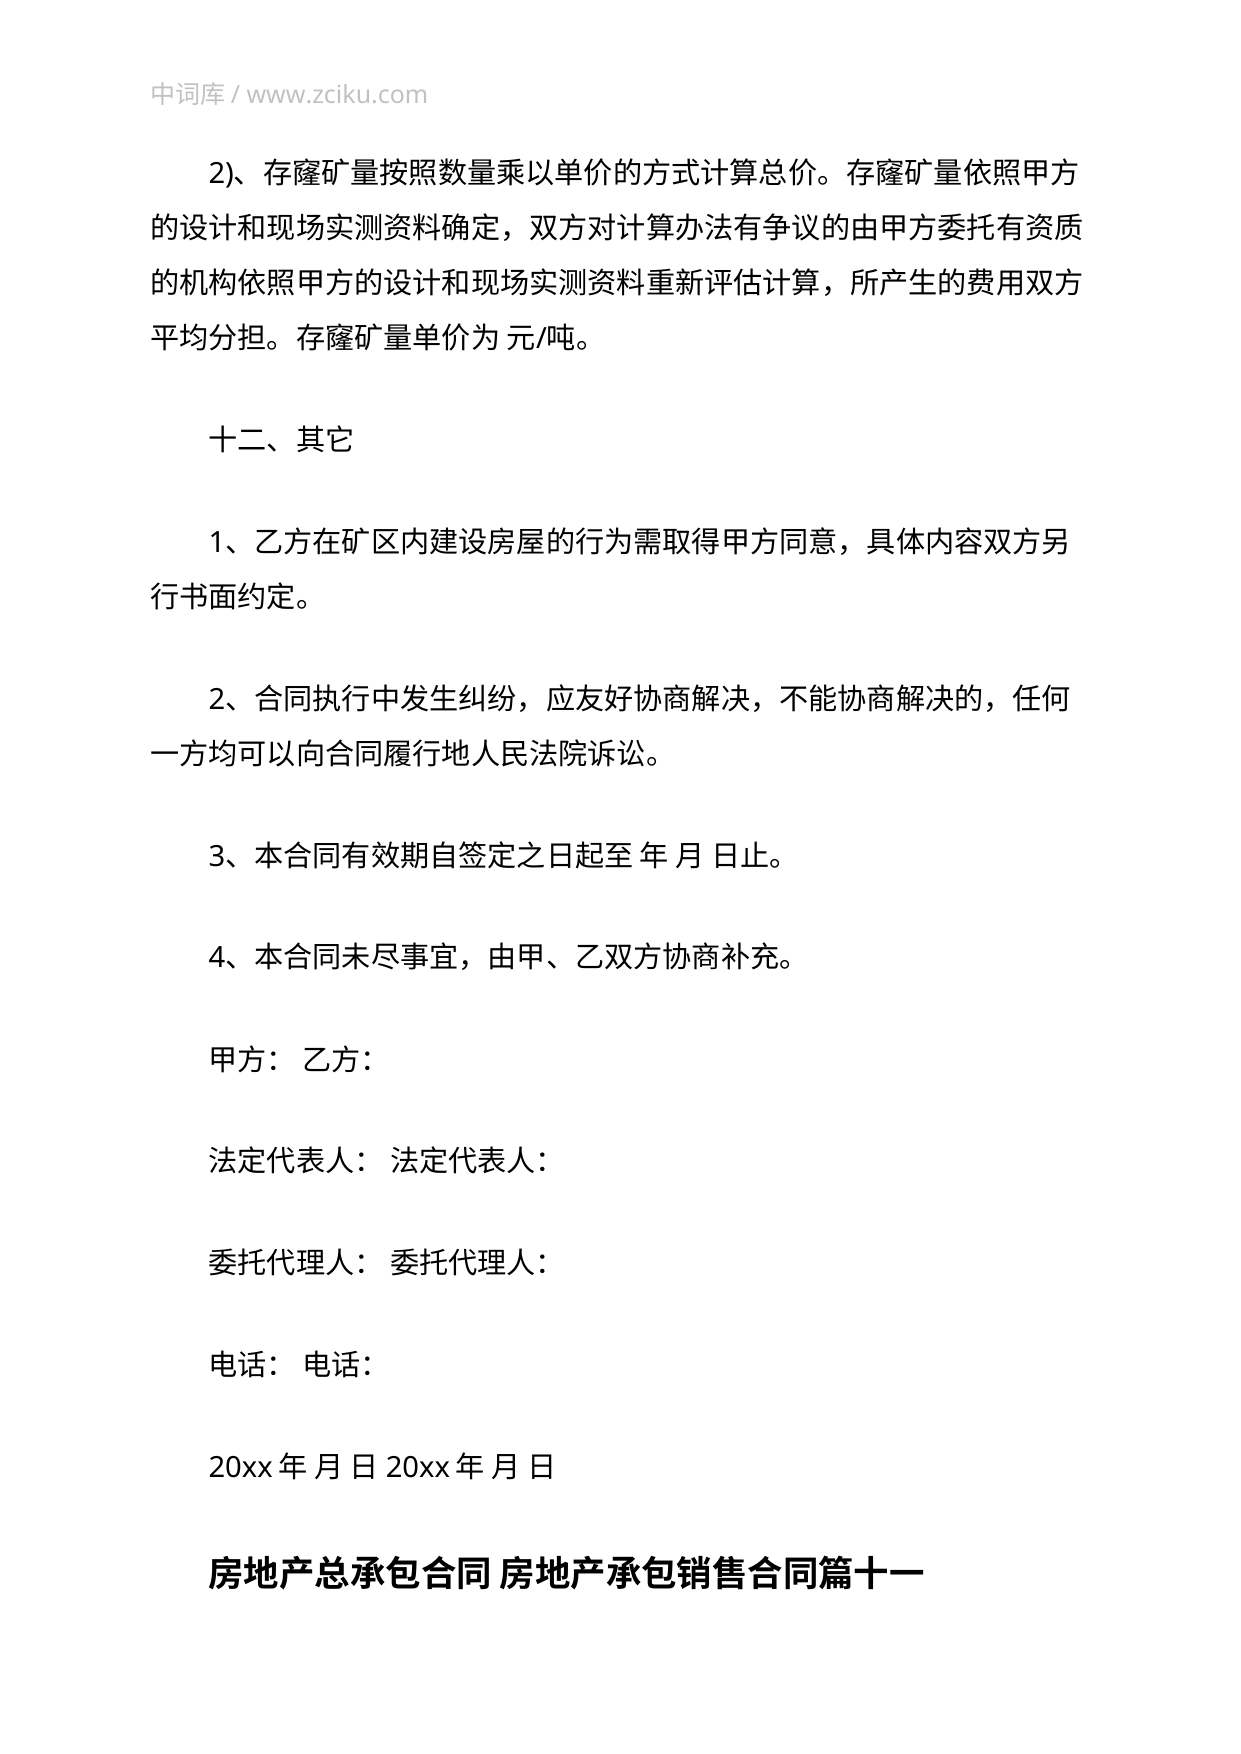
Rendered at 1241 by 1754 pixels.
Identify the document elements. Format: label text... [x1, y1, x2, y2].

text 房地产总承包合同 房地产承包销售合同篇十一 [150, 1545, 1090, 1596]
text 委托代理人： 委托代理人： [150, 1239, 1090, 1282]
text 甲方： 乙方： [150, 1036, 1090, 1078]
text 4、本合同未尽事宜，由甲、乙双方协商补充。 [150, 934, 1090, 976]
text 1、乙方在矿区内建设房屋的行为需取得甲方同意，具体内容双方另行书面约定。 [150, 518, 1090, 616]
text 2、合同执行中发生纠纷，应友好协商解决，不能协商解决的，任何一方均可以向合同履行地人民法院诉讼。 [150, 675, 1090, 773]
text 20xx年 月 日 20xx年 月 日 [150, 1443, 1090, 1486]
text 法定代表人： 法定代表人： [150, 1138, 1090, 1180]
text 电话： 电话： [150, 1341, 1090, 1384]
text 2)、存窿矿量按照数量乘以单价的方式计算总价。存窿矿量依照甲方的设计和现场实测资料确定，双方对计算办法有争议的由甲方委托有资质的机构依照甲方的设计和现场实测资料重新评估计算，所产生的费用双方平均分担。存窿矿量单价为 元/吨。 [150, 150, 1090, 357]
text 3、本合同有效期自签定之日起至 年 月 日止。 [150, 832, 1090, 874]
text 十二、其它 [150, 417, 1090, 459]
